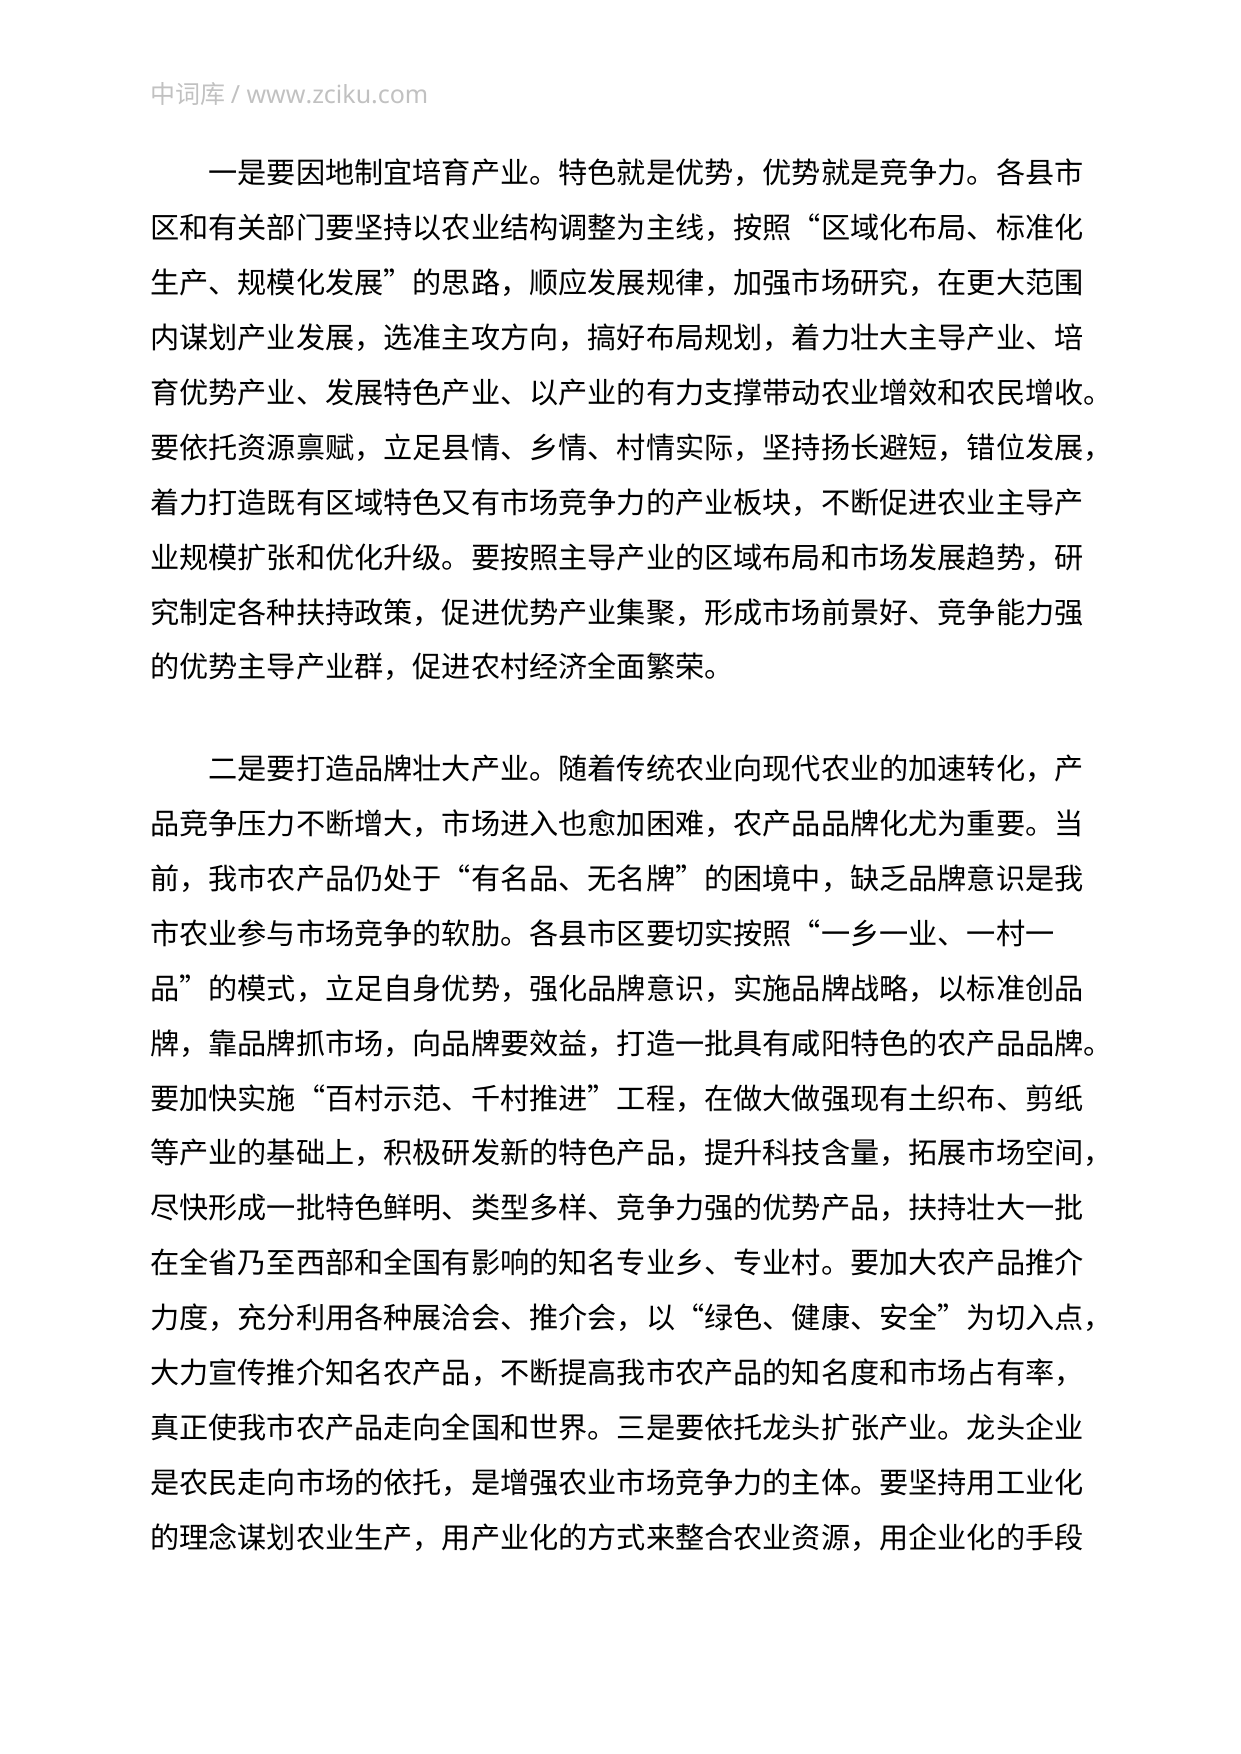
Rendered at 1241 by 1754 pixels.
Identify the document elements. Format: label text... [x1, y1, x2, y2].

text 一是要因地制宜培育产业。特色就是优势，优势就是竞争力。各县市区和有关部门要坚持以农业结构调整为主线，按照“区域化布局、标准化生产、规模化发展”的思路，顺应发展规律，加强市场研究，在更大范围内谋划产业发展，选准主攻方向，搞好布局规划，着力壮大主导产业、培育优势产业、发展特色产业、以产业的有力支撑带动农业增效和农民增收。要依托资源禀赋，立足县情、乡情、村情实际，坚持扬长避短，错位发展，着力打造既有区域特色又有市场竞争力的产业板块，不断促进农业主导产业规模扩张和优化升级。要按照主导产业的区域布局和市场发展趋势，研究制定各种扶持政策，促进优势产业集聚，形成市场前景好、竞争能力强的优势主导产业群，促进农村经济全面繁荣。 [150, 150, 1090, 686]
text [150, 746, 1090, 1557]
